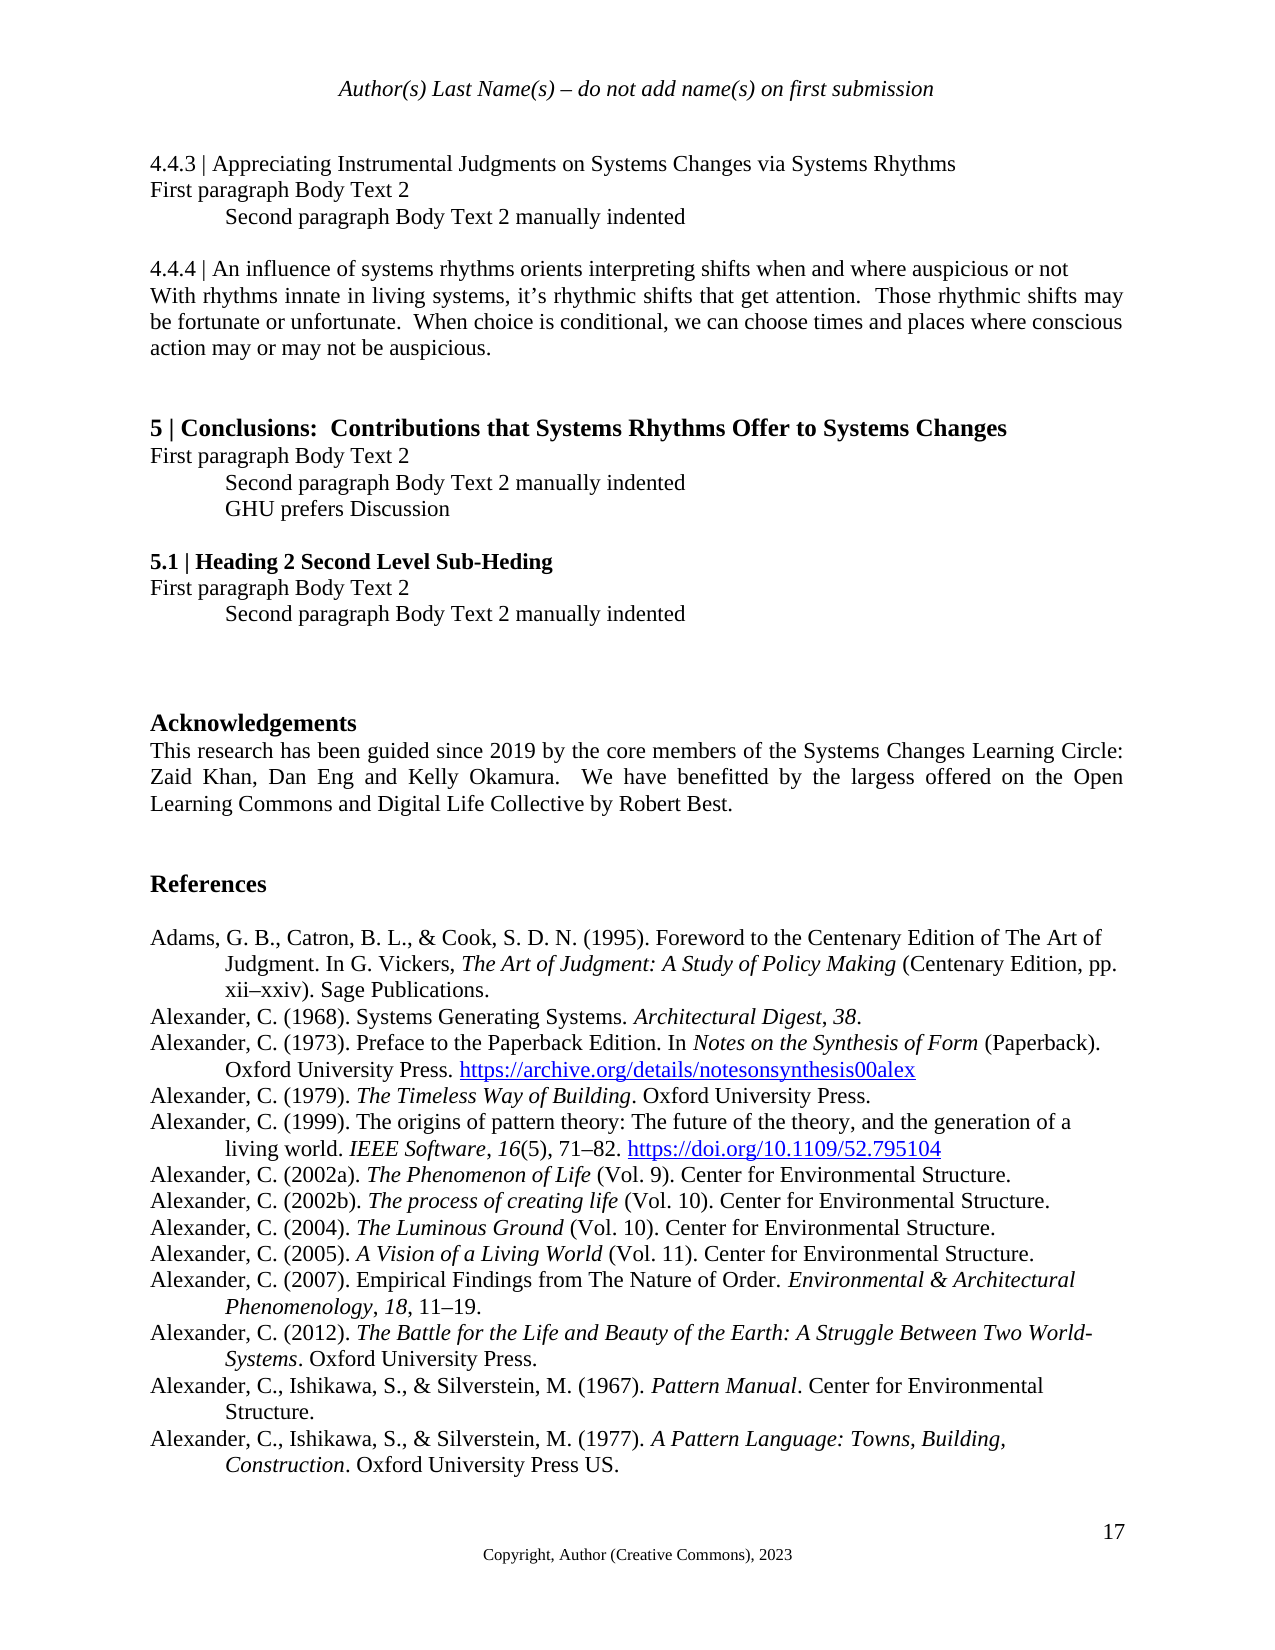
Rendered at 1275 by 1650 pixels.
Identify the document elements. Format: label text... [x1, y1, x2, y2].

text Second paragraph Body Text 2 manually indented [150, 600, 1125, 627]
subtitle 4.4.4 | An influence of systems rhythms orients interpreting shifts when and where auspicious or not [150, 255, 1125, 282]
text First paragraph Body Text 2 [150, 574, 1125, 600]
text Alexander, C. (2002a). The Phenomenon of Life (Vol. 9). Center for Environmental Structure. [150, 1161, 1125, 1187]
subtitle 5.1 | Heading 2 Second Level Sub-Heding [150, 548, 1125, 574]
subtitle 5 | Conclusions: Contributions that Systems Rhythms Offer to Systems Changes [150, 413, 1125, 442]
text Alexander, C. (2004). The Luminous Ground (Vol. 10). Center for Environmental Structure. [150, 1214, 1125, 1240]
text Alexander, C. (2002b). The process of creating life (Vol. 10). Center for Environmental Structure. [150, 1187, 1125, 1214]
subtitle 4.4.3 | Appreciating Instrumental Judgments on Systems Changes via Systems Rhythms [150, 150, 1125, 176]
text Alexander, C. (1999). The origins of pattern theory: The future of the theory, and the generation of a living world. IEEE Software, 16(5), 71–82. https://doi.org/10.1109/52.795104 [150, 1108, 1125, 1161]
subtitle References [150, 869, 1125, 897]
text First paragraph Body Text 2 [150, 176, 1125, 203]
text This research has been guided since 2019 by the core members of the Systems Changes Learning Circle: Zaid Khan, Dan Eng and Kelly Okamura. We have benefitted by the largess offered on the Open Learning Commons and Digital Life Collective by Robert Best. [150, 737, 1125, 816]
text Alexander, C. (2007). Empirical Findings from The Nature of Order. Environmental & Architectural Phenomenology, 18, 11–19. [150, 1266, 1125, 1319]
text Alexander, C., Ishikawa, S., & Silverstein, M. (1967). Pattern Manual. Center for Environmental Structure. [150, 1372, 1125, 1424]
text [150, 203, 1125, 229]
text Alexander, C. (1968). Systems Generating Systems. Architectural Digest, 38. [150, 1003, 1125, 1029]
text Alexander, C. (1973). Preface to the Paperback Edition. In Notes on the Synthesis of Form (Paperback). Oxford University Press. https://archive.org/details/notesonsynthesis00alex [150, 1029, 1125, 1082]
text Second paragraph Body Text 2 manually indented [150, 469, 1125, 495]
text Alexander, C. (2012). The Battle for the Life and Beauty of the Earth: A Struggle Between Two World-Systems. Oxford University Press. [150, 1319, 1125, 1372]
text Alexander, C. (1979). The Timeless Way of Building. Oxford University Press. [150, 1082, 1125, 1108]
subtitle Acknowledgements [150, 708, 1125, 737]
text First paragraph Body Text 2 [150, 442, 1125, 469]
text Alexander, C. (2005). A Vision of a Living World (Vol. 11). Center for Environmental Structure. [150, 1240, 1125, 1266]
text GHU prefers Discussion [150, 495, 1125, 521]
text With rhythms innate in living systems, it’s rhythmic shifts that get attention. Those rhythmic shifts may be fortunate or unfortunate. When choice is conditional, we can choose times and places where conscious action may or may not be auspicious. [150, 282, 1125, 361]
text Adams, G. B., Catron, B. L., & Cook, S. D. N. (1995). Foreword to the Centenary Edition of The Art of Judgment. In G. Vickers, The Art of Judgment: A Study of Policy Making (Centenary Edition, pp. xii–xxiv). Sage Publications. [150, 924, 1125, 1003]
text Alexander, C., Ishikawa, S., & Silverstein, M. (1977). A Pattern Language: Towns, Building, Construction. Oxford University Press US. [150, 1424, 1125, 1477]
